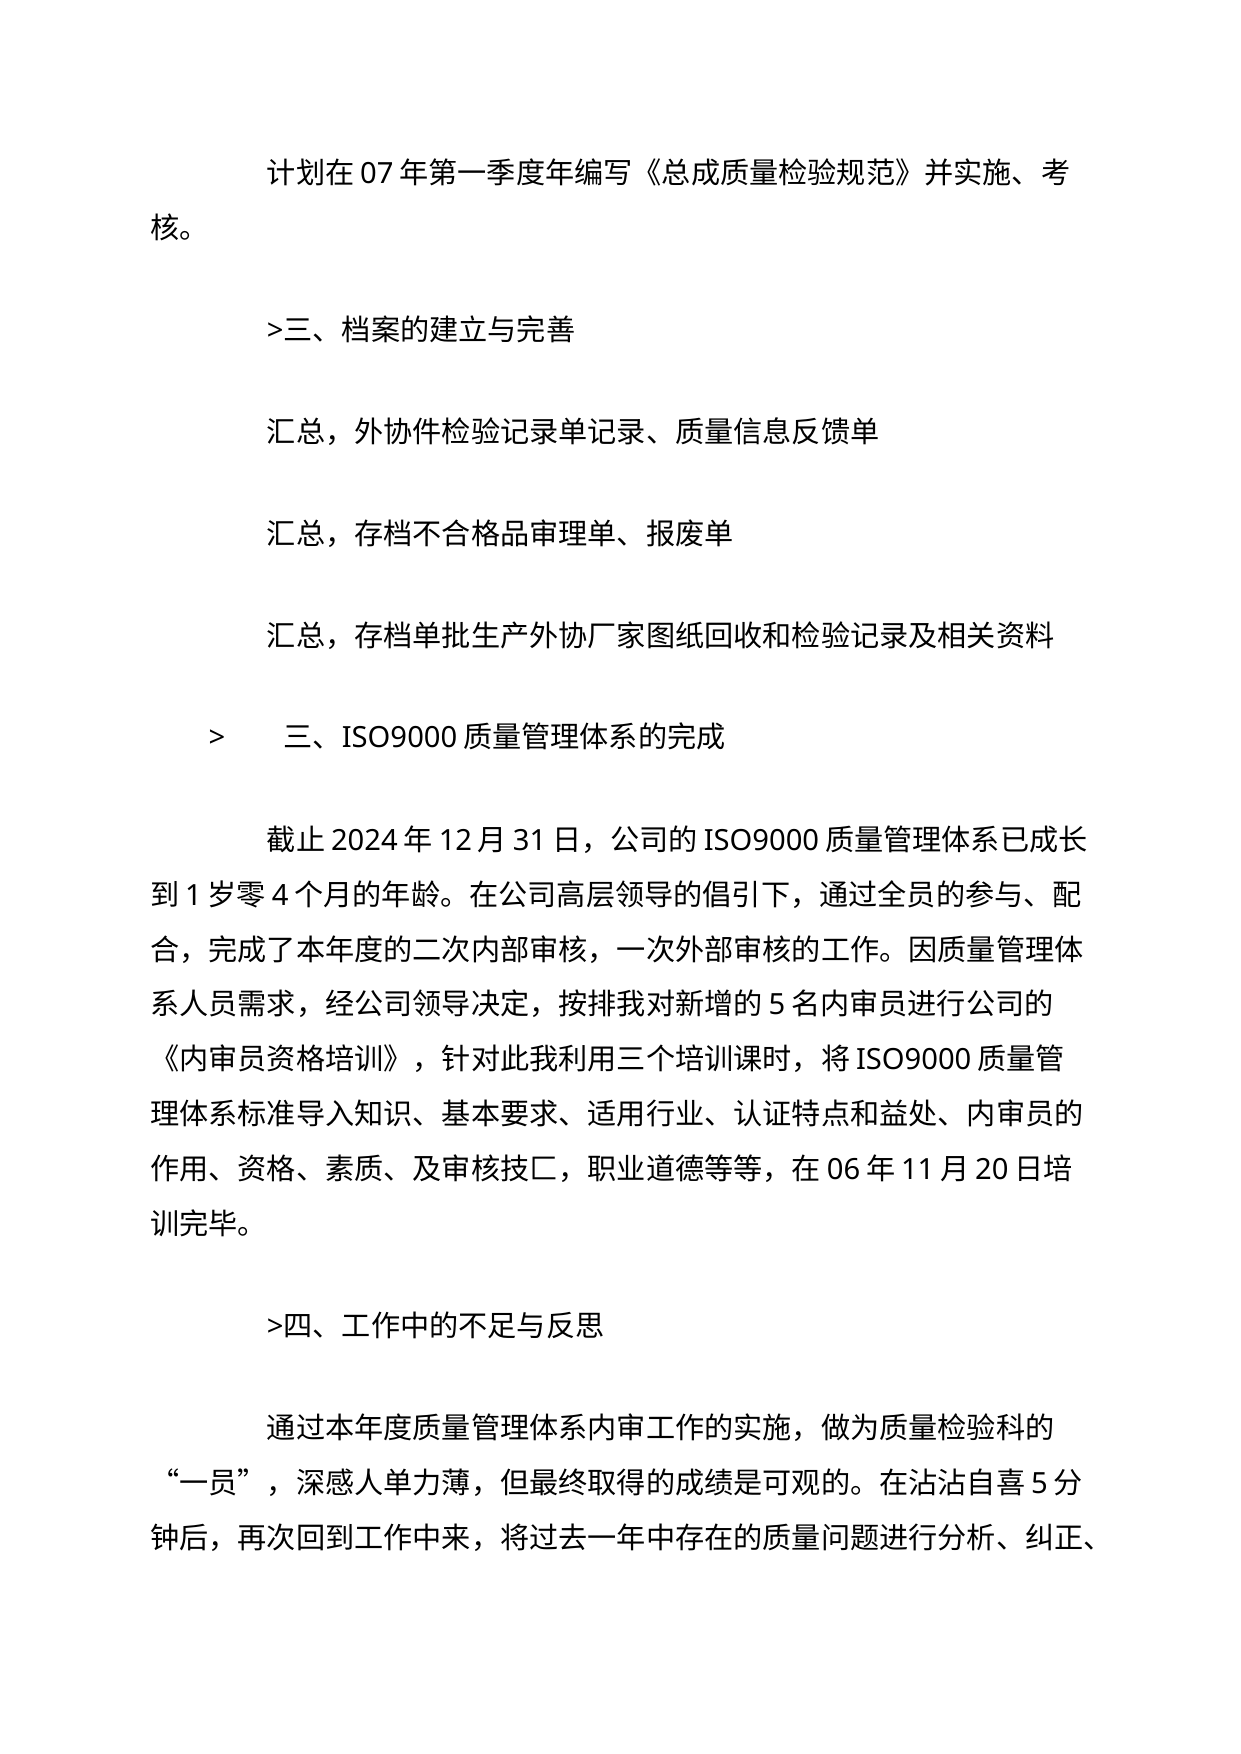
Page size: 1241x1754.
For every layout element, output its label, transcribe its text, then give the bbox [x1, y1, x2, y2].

text 汇总，存档不合格品审理单、报废单 [150, 511, 1090, 553]
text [150, 1404, 1090, 1557]
text 汇总，外协件检验记录单记录、质量信息反馈单 [150, 409, 1090, 451]
text >三、档案的建立与完善 [150, 307, 1090, 349]
text 汇总，存档单批生产外协厂家图纸回收和检验记录及相关资料 [150, 612, 1090, 654]
text > 三、ISO9000质量管理体系的完成 [150, 714, 1090, 756]
text 计划在07年第一季度年编写《总成质量检验规范》并实施、考核。 [150, 150, 1090, 247]
text >四、工作中的不足与反思 [150, 1303, 1090, 1345]
text 截止2024年12月31日，公司的ISO9000质量管理体系已成长到1岁零4个月的年龄。在公司高层领导的倡引下，通过全员的参与、配合，完成了本年度的二次内部审核，一次外部审核的工作。因质量管理体系人员需求，经公司领导决定，按排我对新增的5名内审员进行公司的《内审员资格培训》，针对此我利用三个培训课时，将ISO9000质量管理体系标准导入知识、基本要求、适用行业、认证特点和益处、内审员的作用、资格、素质、及审核技匚，职业道德等等，在06年11月20日培训完毕。 [150, 816, 1090, 1243]
